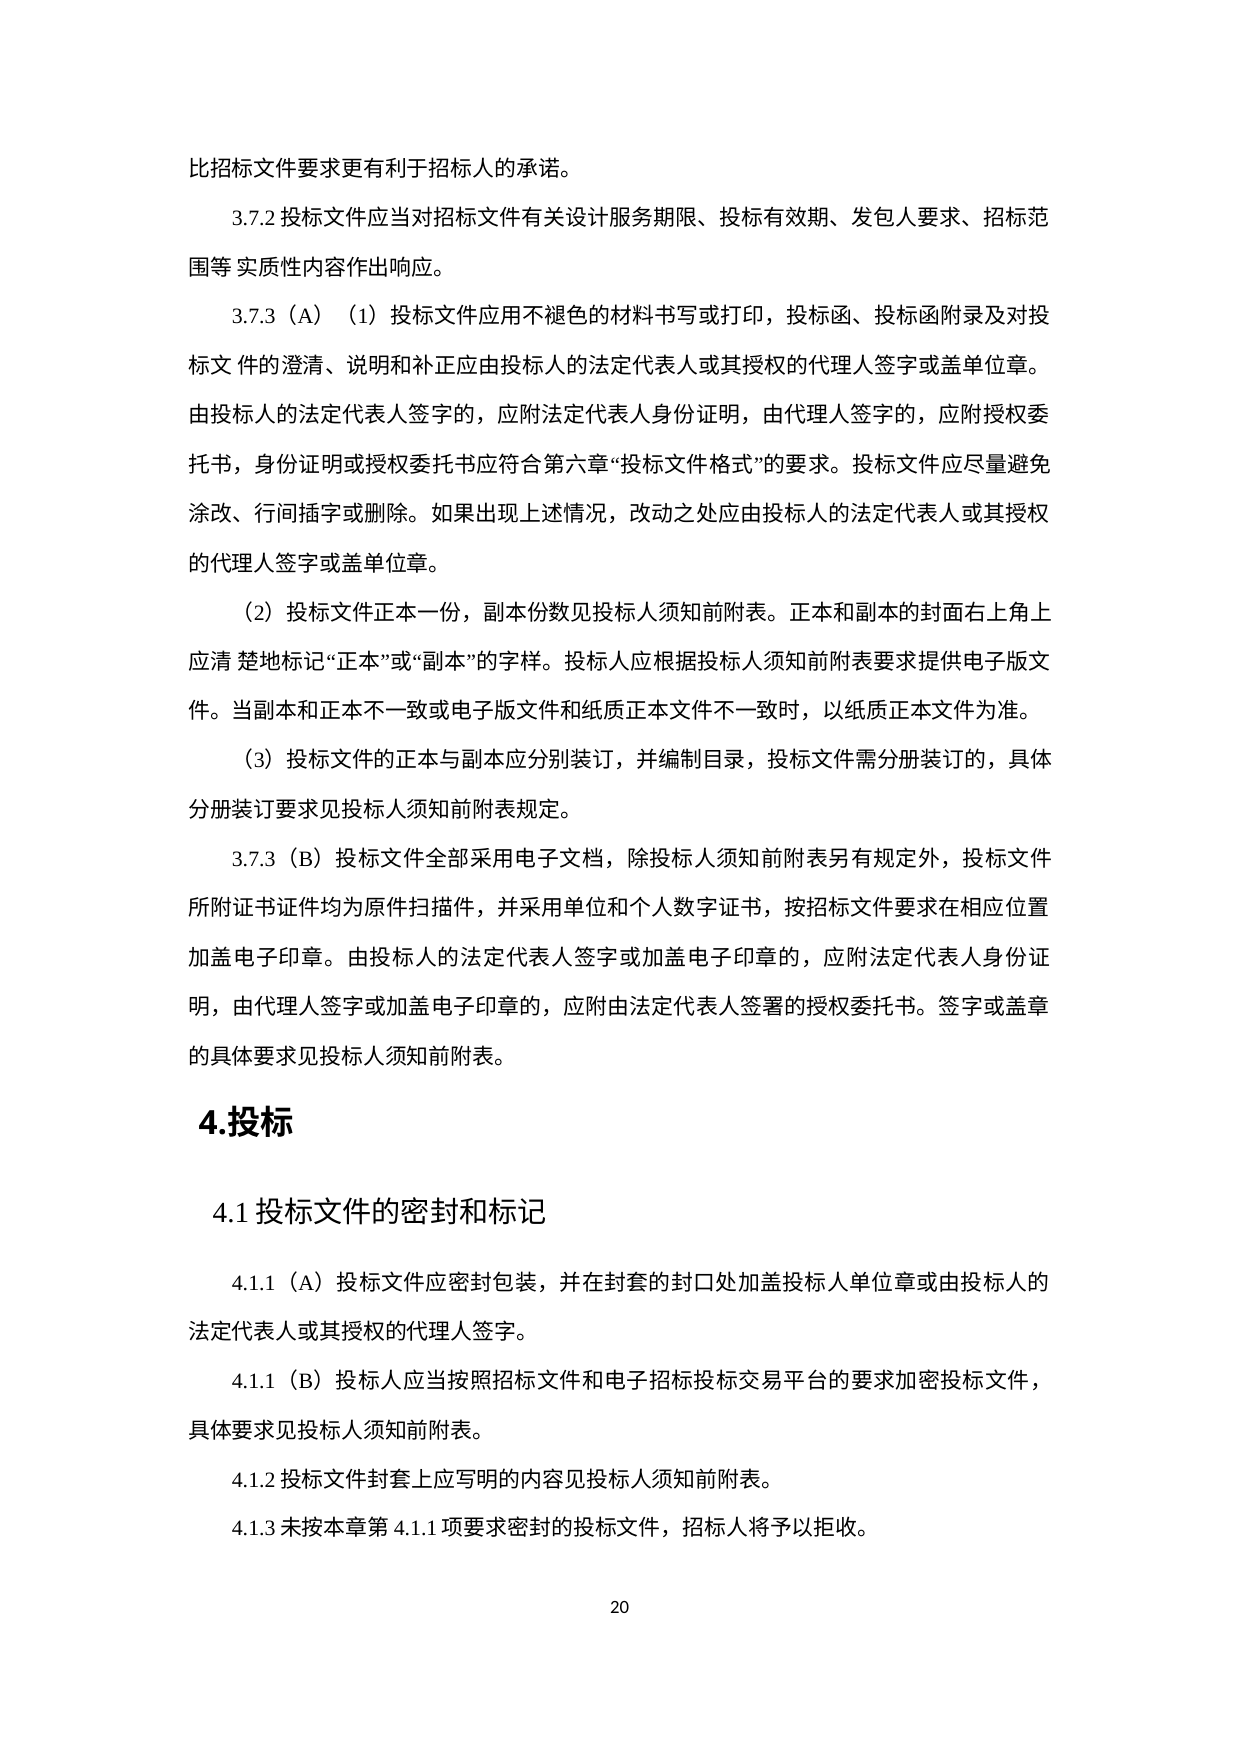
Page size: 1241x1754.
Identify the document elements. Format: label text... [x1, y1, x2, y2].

text 4.1.3未按本章第4.1.1项要求密封的投标文件，招标人将予以拒收。 [188, 1510, 1052, 1543]
text 3.7.3（B）投标文件全部采用电子文档，除投标人须知前附表另有规定外，投标文件所附证书证件均为原件扫描件，并采用单位和个人数字证书，按招标文件要求在相应位置加盖电子印章。由投标人的法定代表人签字或加盖电子印章的，应附法定代表人身份证明，由代理人签字或加盖电子印章的，应附由法定代表人签署的授权委托书。签字或盖章的具体要求见投标人须知前附表。 [188, 840, 1052, 1071]
text （2）投标文件正本一份，副本份数见投标人须知前附表。正本和副本的封面右上角上应清 楚地标记“正本”或“副本”的字样。投标人应根据投标人须知前附表要求提供电子版文件。当副本和正本不一致或电子版文件和纸质正本文件不一致时，以纸质正本文件为准。 [188, 594, 1052, 726]
text 4.1.1（A）投标文件应密封包装，并在封套的封口处加盖投标人单位章或由投标人的法定代表人或其授权的代理人签字。 [188, 1264, 1052, 1347]
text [188, 151, 1052, 183]
subtitle 4.投标 [198, 1087, 1052, 1153]
text （3）投标文件的正本与副本应分别装订，并编制目录，投标文件需分册装订的，具体分册装订要求见投标人须知前附表规定。 [188, 742, 1052, 824]
text 4.1.1（B）投标人应当按照招标文件和电子招标投标交易平台的要求加密投标文件，具体要求见投标人须知前附表。 [188, 1363, 1052, 1445]
text 3.7.3（A）（1）投标文件应用不褪色的材料书写或打印，投标函、投标函附录及对投标文 件的澄清、说明和补正应由投标人的法定代表人或其授权的代理人签字或盖单位章。由投标人的法定代表人签字的，应附法定代表人身份证明，由代理人签字的，应附授权委托书，身份证明或授权委托书应符合第六章“投标文件格式”的要求。投标文件应尽量避免涂改、行间插字或删除。如果出现上述情况，改动之处应由投标人的法定代表人或其授权的代理人签字或盖单位章。 [188, 298, 1052, 578]
text 4.1.2投标文件封套上应写明的内容见投标人须知前附表。 [188, 1461, 1052, 1494]
subtitle 4.1投标文件的密封和标记 [212, 1177, 1052, 1243]
text 3.7.2投标文件应当对招标文件有关设计服务期限、投标有效期、发包人要求、招标范围等 实质性内容作出响应。 [188, 199, 1052, 282]
